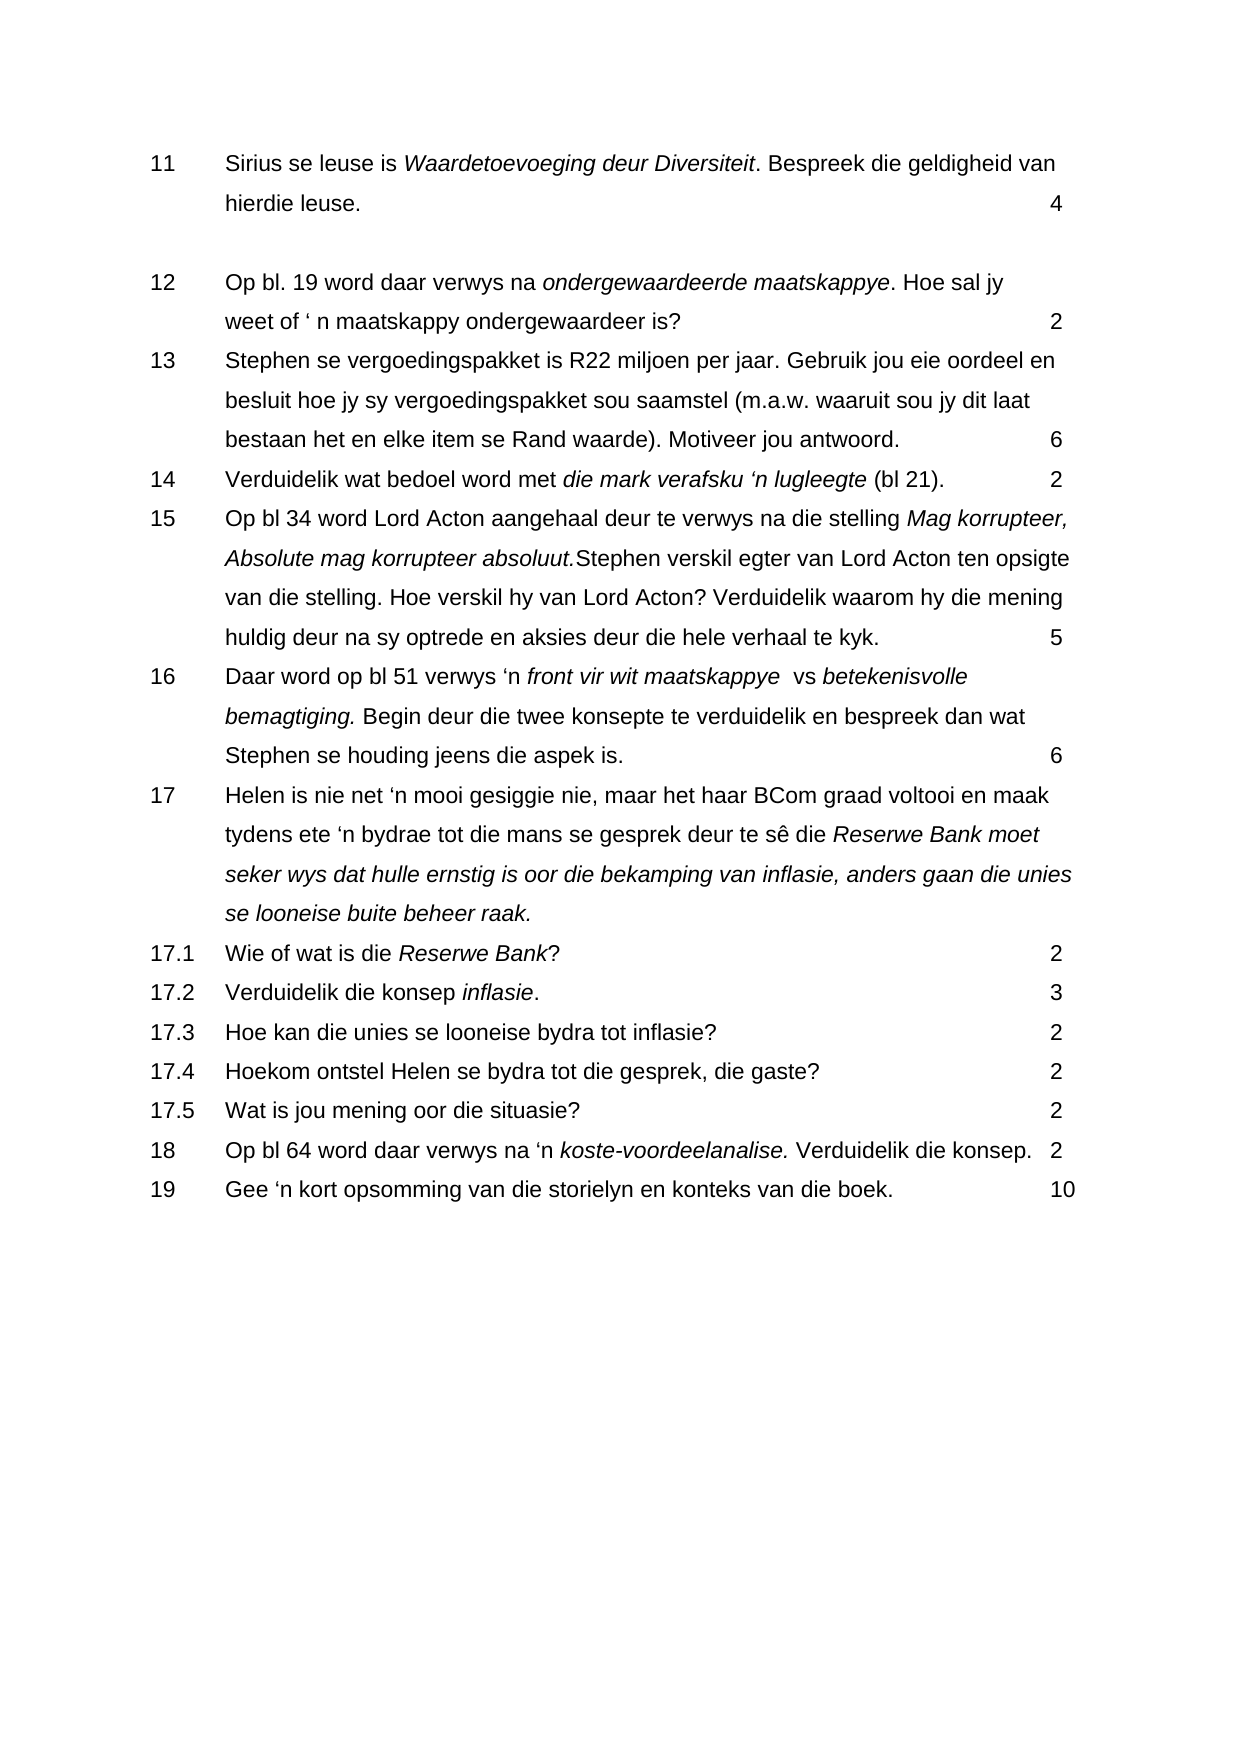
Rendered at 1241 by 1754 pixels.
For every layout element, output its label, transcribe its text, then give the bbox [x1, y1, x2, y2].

text 15 Op bl 34 word Lord Acton aangehaal deur te verwys na die stelling Mag korrupteer, [150, 505, 1090, 532]
text 17.3 Hoe kan die unies se looneise bydra tot inflasie? 2 [150, 1018, 1090, 1045]
text 14 Verduidelik wat bedoel word met die mark verafsku ‘n lugleegte (bl 21). 2 [150, 466, 1090, 492]
text 17.2 Verduidelik die konsep inflasie. 3 [150, 979, 1090, 1005]
text 17.5 Wat is jou mening oor die situasie? 2 [150, 1097, 1090, 1124]
text 17 Helen is nie net ‘n mooi gesiggie nie, maar het haar BCom graad voltooi en maak tydens ete ‘n bydrae tot die mans se gesprek deur te sê die Reserwe Bank moet seker wys dat hulle ernstig is oor die bekamping van inflasie, anders gaan die unies se looneise buite beheer raak. [150, 782, 1090, 926]
text Absolute mag korrupteer absoluut.Stephen verskil egter van Lord Acton ten opsigte van die stelling. Hoe verskil hy van Lord Acton? Verduidelik waarom hy die mening huldig deur na sy optrede en aksies deur die hele verhaal te kyk. 5 [225, 545, 1090, 650]
text 16 Daar word op bl 51 verwys ‘n front vir wit maatskappye vs betekenisvolle bemagtiging. Begin deur die twee konsepte te verduidelik en bespreek dan wat Stephen se houding jeens die aspek is. 6 [150, 663, 1090, 768]
text 11 Sirius se leuse is Waardetoevoeging deur Diversiteit. Bespreek die geldigheid van hierdie leuse. 4 [150, 150, 1090, 216]
text 13 Stephen se vergoedingspakket is R22 miljoen per jaar. Gebruik jou eie oordeel en besluit hoe jy sy vergoedingspakket sou saamstel (m.a.w. waaruit sou jy dit laat bestaan het en elke item se Rand waarde). Motiveer jou antwoord. 6 [150, 347, 1090, 453]
text 18 Op bl 64 word daar verwys na ‘n koste-voordeelanalise. Verduidelik die konsep. 2 [150, 1137, 1090, 1163]
text 17.4 Hoekom ontstel Helen se bydra tot die gesprek, die gaste? 2 [150, 1058, 1090, 1084]
text weet of ‘ n maatskappy ondergewaardeer is? 2 [225, 308, 1090, 334]
text 17.1 Wie of wat is die Reserwe Bank? 2 [150, 939, 1090, 966]
text 12 Op bl. 19 word daar verwys na ondergewaardeerde maatskappye. Hoe sal jy [150, 268, 1090, 295]
text 19 Gee ‘n kort opsomming van die storielyn en konteks van die boek. 10 [150, 1176, 1090, 1242]
